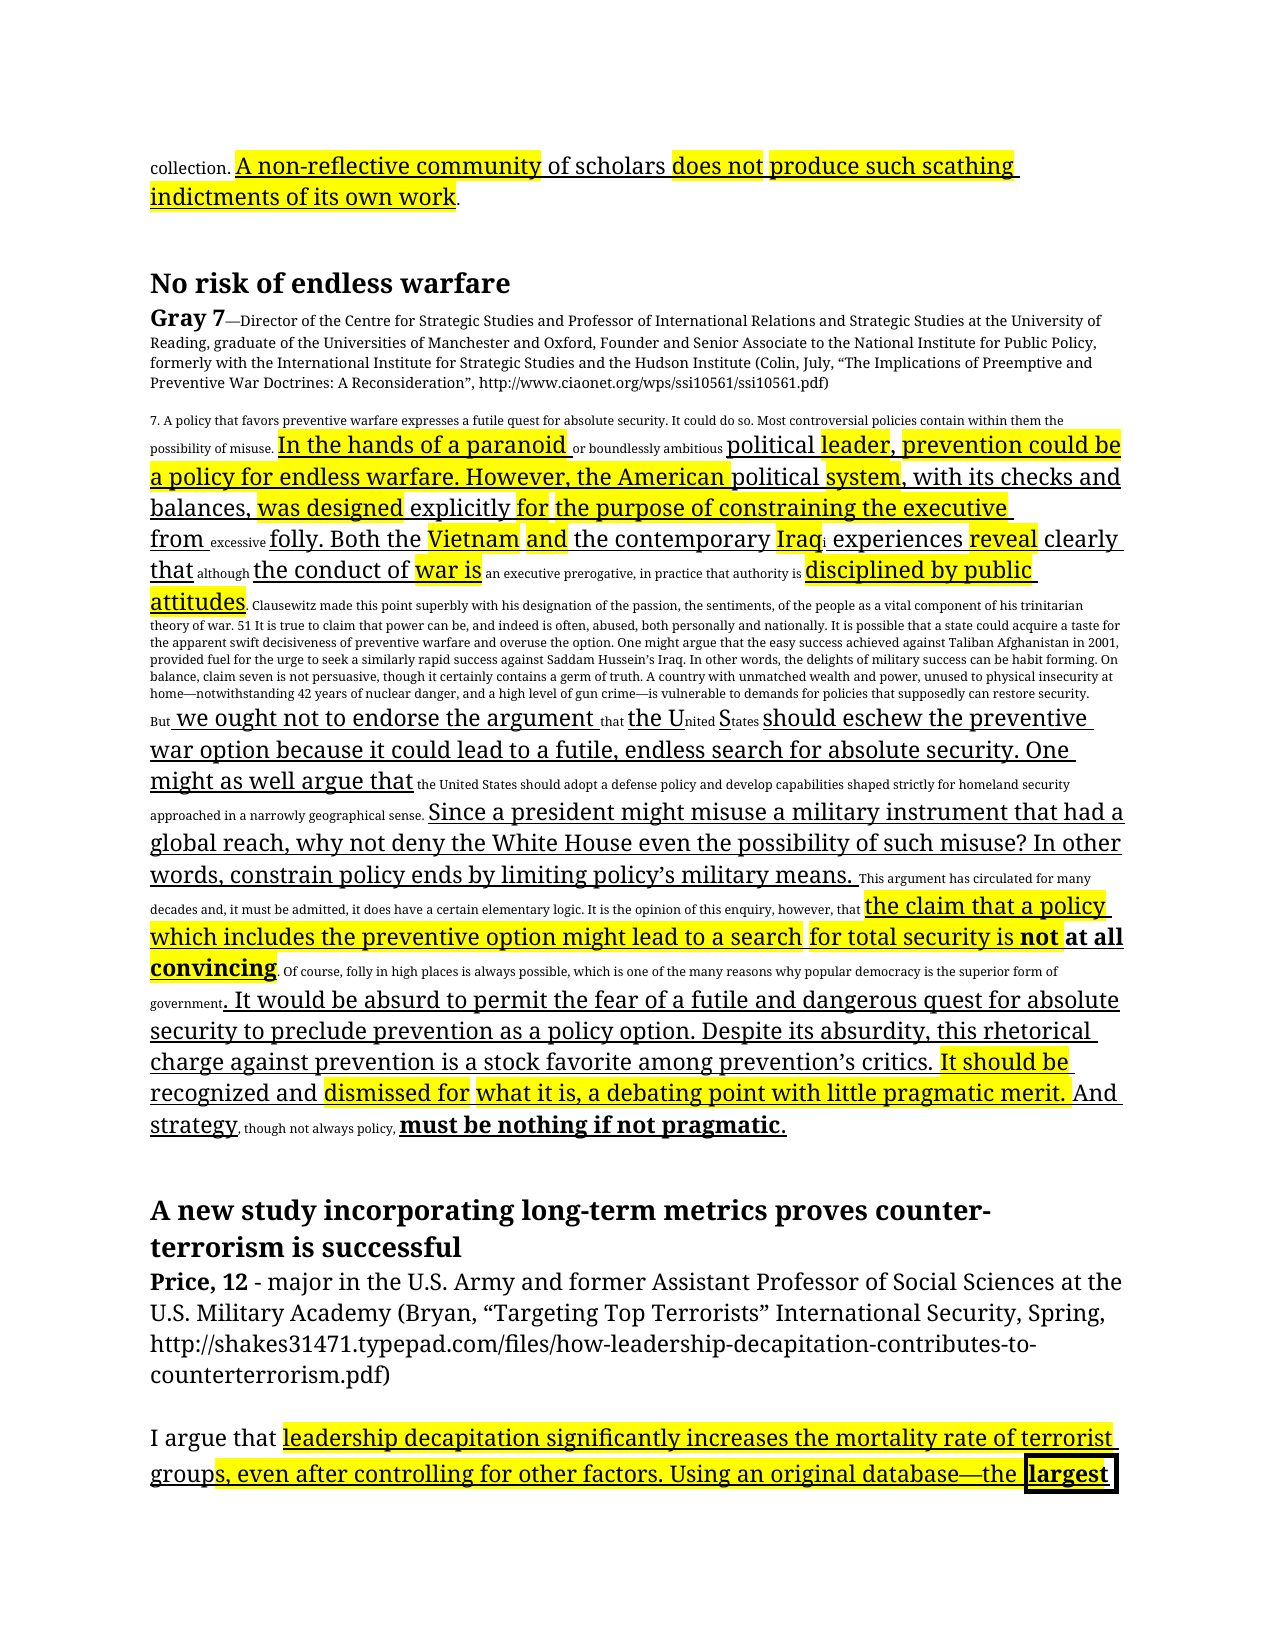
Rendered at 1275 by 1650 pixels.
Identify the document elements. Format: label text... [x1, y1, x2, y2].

subtitle No risk of endless warfare [150, 264, 1125, 301]
text Price, 12 - major in the U.S. Army and former Assistant Professor of Social Sciences at the U.S. Military Academy (Bryan, “Targeting Top Terrorists” International Security, Spring, http://shakes31471.typepad.com/files/how-leadership-decapitation-contributes-to-counterterrorism.pdf) [150, 1266, 1125, 1391]
subtitle A new study incorporating long-term metrics proves counter-terrorism is successful [150, 1192, 1125, 1266]
text Gray 7—Director of the Centre for Strategic Studies and Professor of International Relations and Strategic Studies at the University of Reading, graduate of the Universities of Manchester and Oxford, Founder and Senior Associate to the National Institute for Public Policy, formerly with the International Institute for Strategic Studies and the Hudson Institute (Colin, July, “The Implications of Preemptive and Preventive War Doctrines: A Reconsideration”, http://www.ciaonet.org/wps/ssi10561/ssi10561.pdf) [150, 301, 1125, 392]
text 7. A policy that favors preventive warfare expresses a futile quest for absolute security. It could do so. Most controversial policies contain within them the possibility of misuse. In the hands of a paranoid or boundlessly ambitious political leader, prevention could be a policy for endless warfare. However, the American political system, with its checks and balances, was designed explicitly for the purpose of constraining the executive from excessive folly. Both the Vietnam and the contemporary Iraqi experiences reveal clearly that although the conduct of war is an executive prerogative, in practice that authority is disciplined by public attitudes. Clausewitz made this point superbly with his designation of the passion, the sentiments, of the people as a vital component of his trinitarian theory of war. 51 It is true to claim that power can be, and indeed is often, abused, both personally and nationally. It is possible that a state could acquire a taste for the apparent swift decisiveness of preventive warfare and overuse the option. One might argue that the easy success achieved against Taliban Afghanistan in 2001, provided fuel for the urge to seek a similarly rapid success against Saddam Hussein’s Iraq. In other words, the delights of military success can be habit forming. On balance, claim seven is not persuasive, though it certainly contains a germ of truth. A country with unmatched wealth and power, unused to physical insecurity at home—notwithstanding 42 years of nuclear danger, and a high level of gun crime—is vulnerable to demands for policies that supposedly can restore security. But we ought not to endorse the argument that the United States should eschew the preventive war option because it could lead to a futile, endless search for absolute security. One might as well argue that the United States should adopt a defense policy and develop capabilities shaped strictly for homeland security approached in a narrowly geographical sense. Since a president might misuse a military instrument that had a global reach, why not deny the White House even the possibility of such misuse? In other words, constrain policy ends by limiting policy’s military means. This argument has circulated for many decades and, it must be admitted, it does have a certain elementary logic. It is the opinion of this enquiry, however, that the claim that a policy which includes the preventive option might lead to a search for total security is not at all convincing. Of course, folly in high places is always possible, which is one of the many reasons why popular democracy is the superior form of government. It would be absurd to permit the fear of a futile and dangerous quest for absolute security to preclude prevention as a policy option. Despite its absurdity, this rhetorical charge against prevention is a stock favorite among prevention’s critics. It should be recognized and dismissed for what it is, a debating point with little pragmatic merit. And strategy, though not always policy, must be nothing if not pragmatic. [150, 412, 1125, 1140]
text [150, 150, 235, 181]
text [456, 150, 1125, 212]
